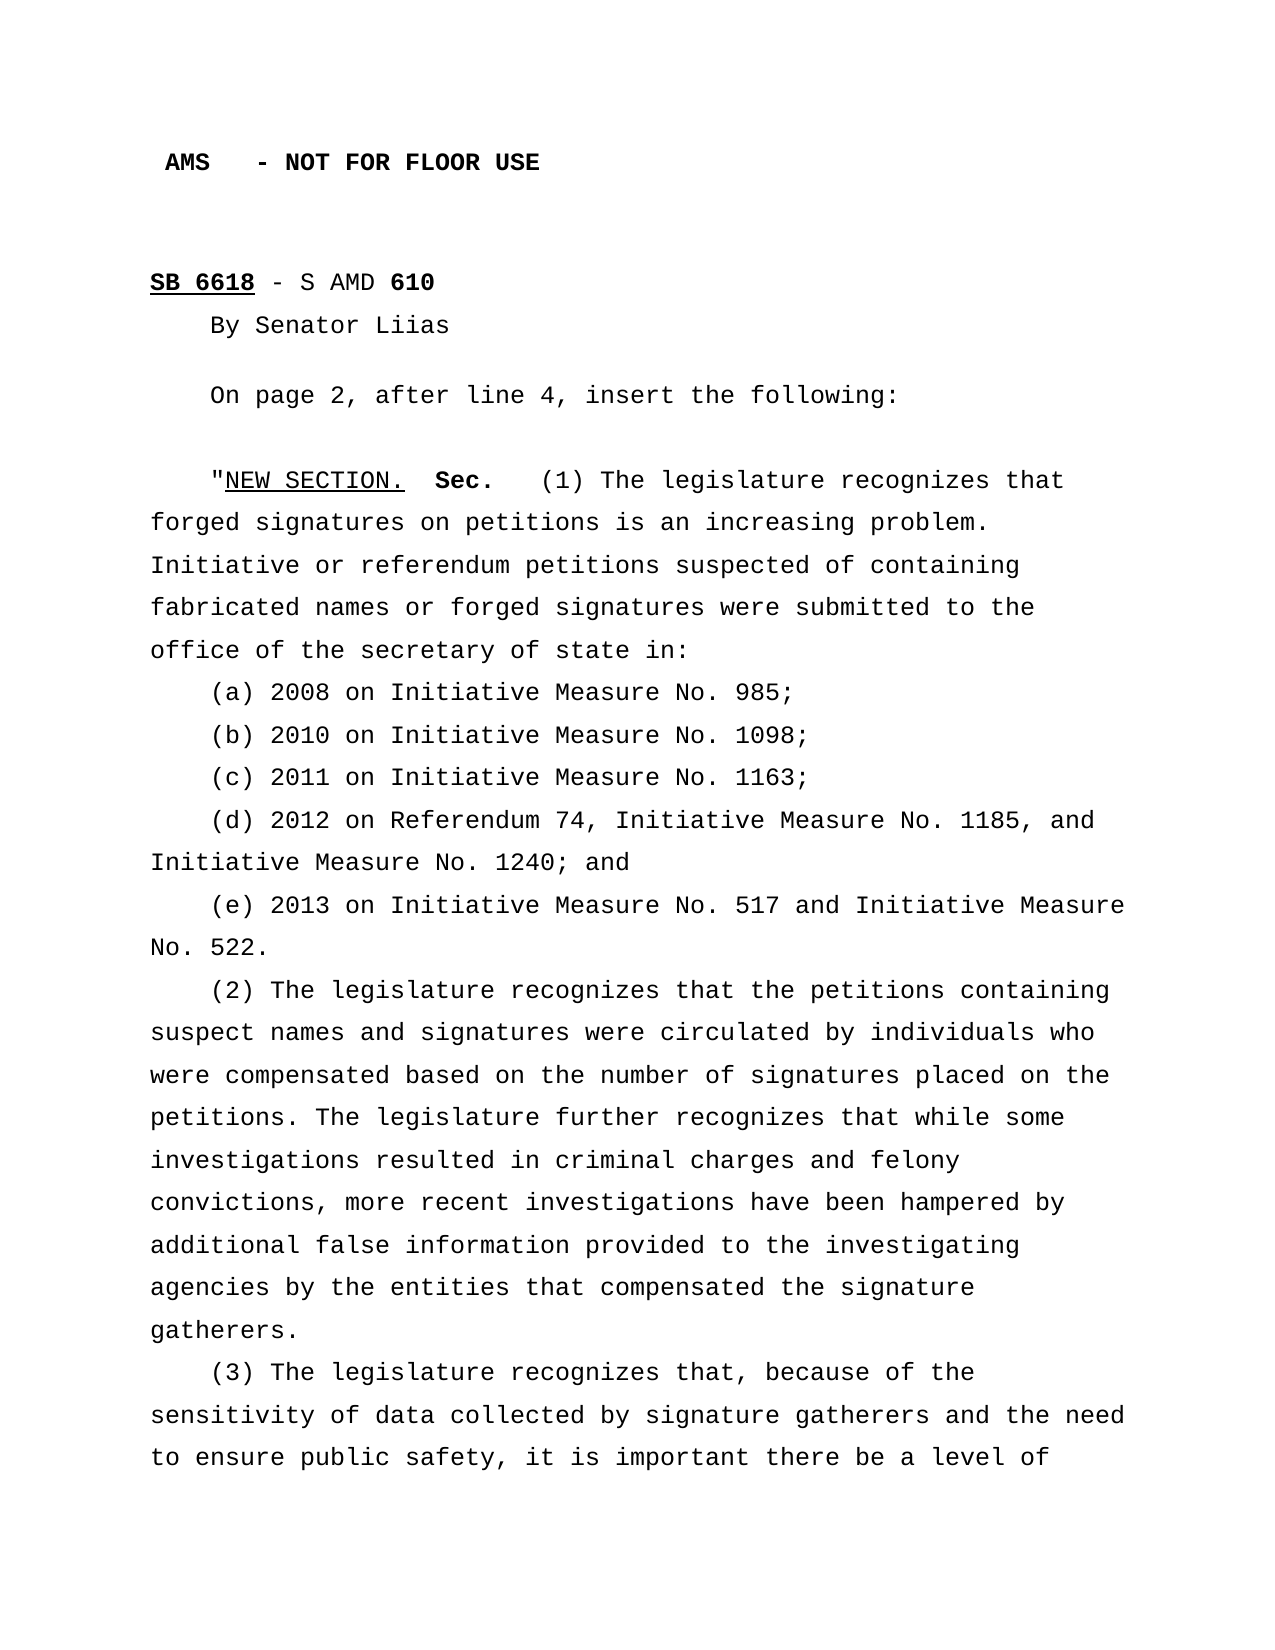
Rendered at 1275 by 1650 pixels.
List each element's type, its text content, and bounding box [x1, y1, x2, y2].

text (e) 2013 on Initiative Measure No. 517 and Initiative Measure No. 522. [150, 879, 1125, 964]
text (2) The legislature recognizes that the petitions containing suspect names and signatures were circulated by individuals who were compensated based on the number of signatures placed on the petitions. The legislature further recognizes that while some investigations resulted in criminal charges and felony convictions, more recent investigations have been hampered by additional false information provided to the investigating agencies by the entities that compensated the signature gatherers. [150, 964, 1125, 1347]
text (a) 2008 on Initiative Measure No. 985; [150, 667, 1125, 709]
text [150, 1347, 1125, 1474]
text (d) 2012 on Referendum 74, Initiative Measure No. 1185, and Initiative Measure No. 1240; and [150, 794, 1125, 879]
text SB 6618 - S AMD 610 [150, 257, 1125, 299]
text AMS - NOT FOR FLOOR USE [150, 150, 1125, 178]
text "NEW SECTION. Sec. (1) The legislature recognizes that forged signatures on petitions is an increasing problem. Initiative or referendum petitions suspected of containing fabricated names or forged signatures were submitted to the office of the secretary of state in: [150, 454, 1125, 667]
text (c) 2011 on Initiative Measure No. 1163; [150, 752, 1125, 794]
text On page 2, after line 4, insert the following: [150, 370, 1125, 412]
text (b) 2010 on Initiative Measure No. 1098; [150, 709, 1125, 752]
text By Senator Liias [150, 299, 1125, 342]
